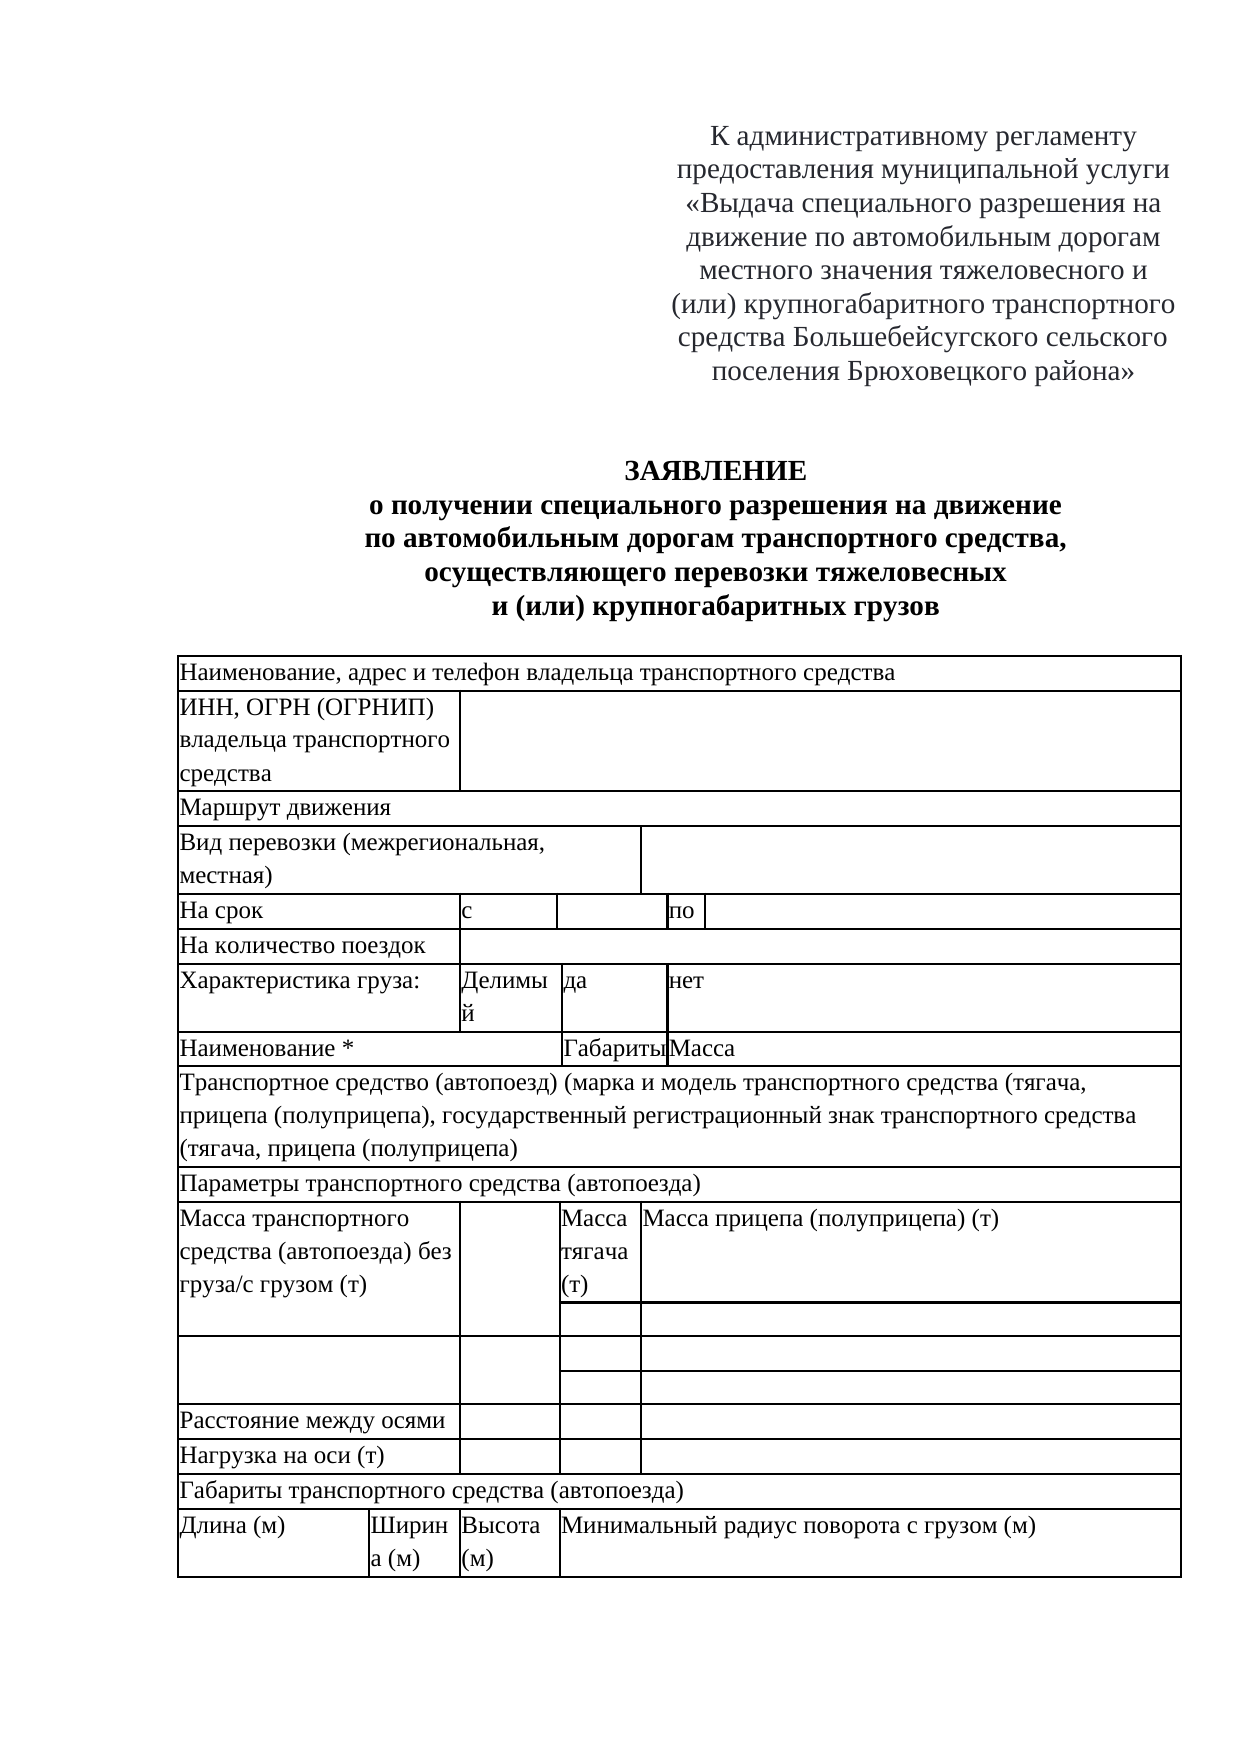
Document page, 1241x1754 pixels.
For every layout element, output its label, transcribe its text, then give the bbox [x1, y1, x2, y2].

table_cell с [461, 895, 556, 928]
table_cell Наименование * [179, 1033, 561, 1065]
table_cell Характеристика груза: [179, 965, 459, 1031]
text «Выдача специального разрешения на [472, 185, 1181, 219]
table_cell [461, 1337, 559, 1403]
table_cell Параметры транспортного средства (автопоезда) [179, 1168, 1180, 1201]
table_cell Делимый [461, 965, 561, 1031]
table_cell [642, 1405, 1180, 1438]
table_cell Высота (м) [461, 1510, 559, 1576]
table_cell [461, 1203, 559, 1335]
table_cell Вид перевозки (межрегиональная, местная) [179, 827, 640, 893]
table_cell [561, 1440, 640, 1473]
table_cell Минимальный радиус поворота с грузом (м) [561, 1510, 1180, 1576]
table_cell Ширина (м) [370, 1510, 459, 1576]
text осуществляющего перевозки тяжеловесных [177, 554, 1181, 588]
table_cell [561, 1405, 640, 1438]
table_cell Масса тягача (т) [561, 1203, 640, 1301]
table_cell [461, 1405, 559, 1438]
table_cell Масса транспортного средства (автопоезда) без груза/с грузом (т) [179, 1203, 459, 1335]
table_cell ИНН, ОГРН (ОГРНИП) владельца транспортного средства [179, 692, 459, 790]
table_cell [558, 895, 666, 928]
table_cell Масса прицепа (полуприцепа) (т) [642, 1203, 1180, 1301]
table_cell Транспортное средство (автопоезд) (марка и модель транспортного средства (тягача, прицепа (полуприцепа), государственный регистрационный знак транспортного средства (тягача, прицепа (полуприцепа) [179, 1067, 1180, 1166]
table_cell [179, 1337, 459, 1403]
text (или) крупногабаритного транспортного средства Большебейсугского сельского [664, 286, 1181, 353]
table_cell Нагрузка на оси (т) [179, 1440, 459, 1473]
table_header Наименование, адрес и телефон владельца транспортного средства [179, 657, 1180, 689]
text по автомобильным дорогам транспортного средства, [177, 521, 1181, 554]
text ЗАЯВЛЕНИЕ [177, 453, 1181, 487]
table_cell [461, 1440, 559, 1473]
table_cell Габариты [563, 1033, 666, 1065]
table_cell Расстояние между осями [179, 1405, 459, 1438]
table_cell На количество поездок [179, 930, 459, 963]
text предоставления муниципальной услуги [472, 152, 1181, 185]
text о получении специального разрешения на движение [177, 487, 1181, 521]
text К административному регламенту [472, 118, 1181, 152]
table_cell да [563, 965, 666, 1031]
table_cell [461, 930, 1180, 963]
text местного значения тяжеловесного и [472, 252, 1181, 286]
table_cell Маршрут движения [179, 792, 1180, 825]
table_cell На срок [179, 895, 459, 928]
table_cell Длина (м) [179, 1510, 368, 1576]
table_cell [642, 1440, 1180, 1473]
table_cell [461, 692, 1180, 790]
table_cell Масса [669, 1033, 1180, 1065]
table_cell [642, 1337, 1180, 1370]
text и (или) крупногабаритных грузов [177, 588, 1181, 621]
text движение по автомобильным дорогам [472, 219, 1181, 252]
table_cell нет [669, 965, 1180, 1031]
table_cell Габариты транспортного средства (автопоезда) [179, 1475, 1180, 1508]
table_cell [561, 1337, 640, 1370]
table_cell [642, 827, 1180, 893]
table_cell по [669, 895, 704, 928]
text поселения Брюховецкого района» [472, 353, 1181, 386]
table_cell [706, 895, 1180, 928]
